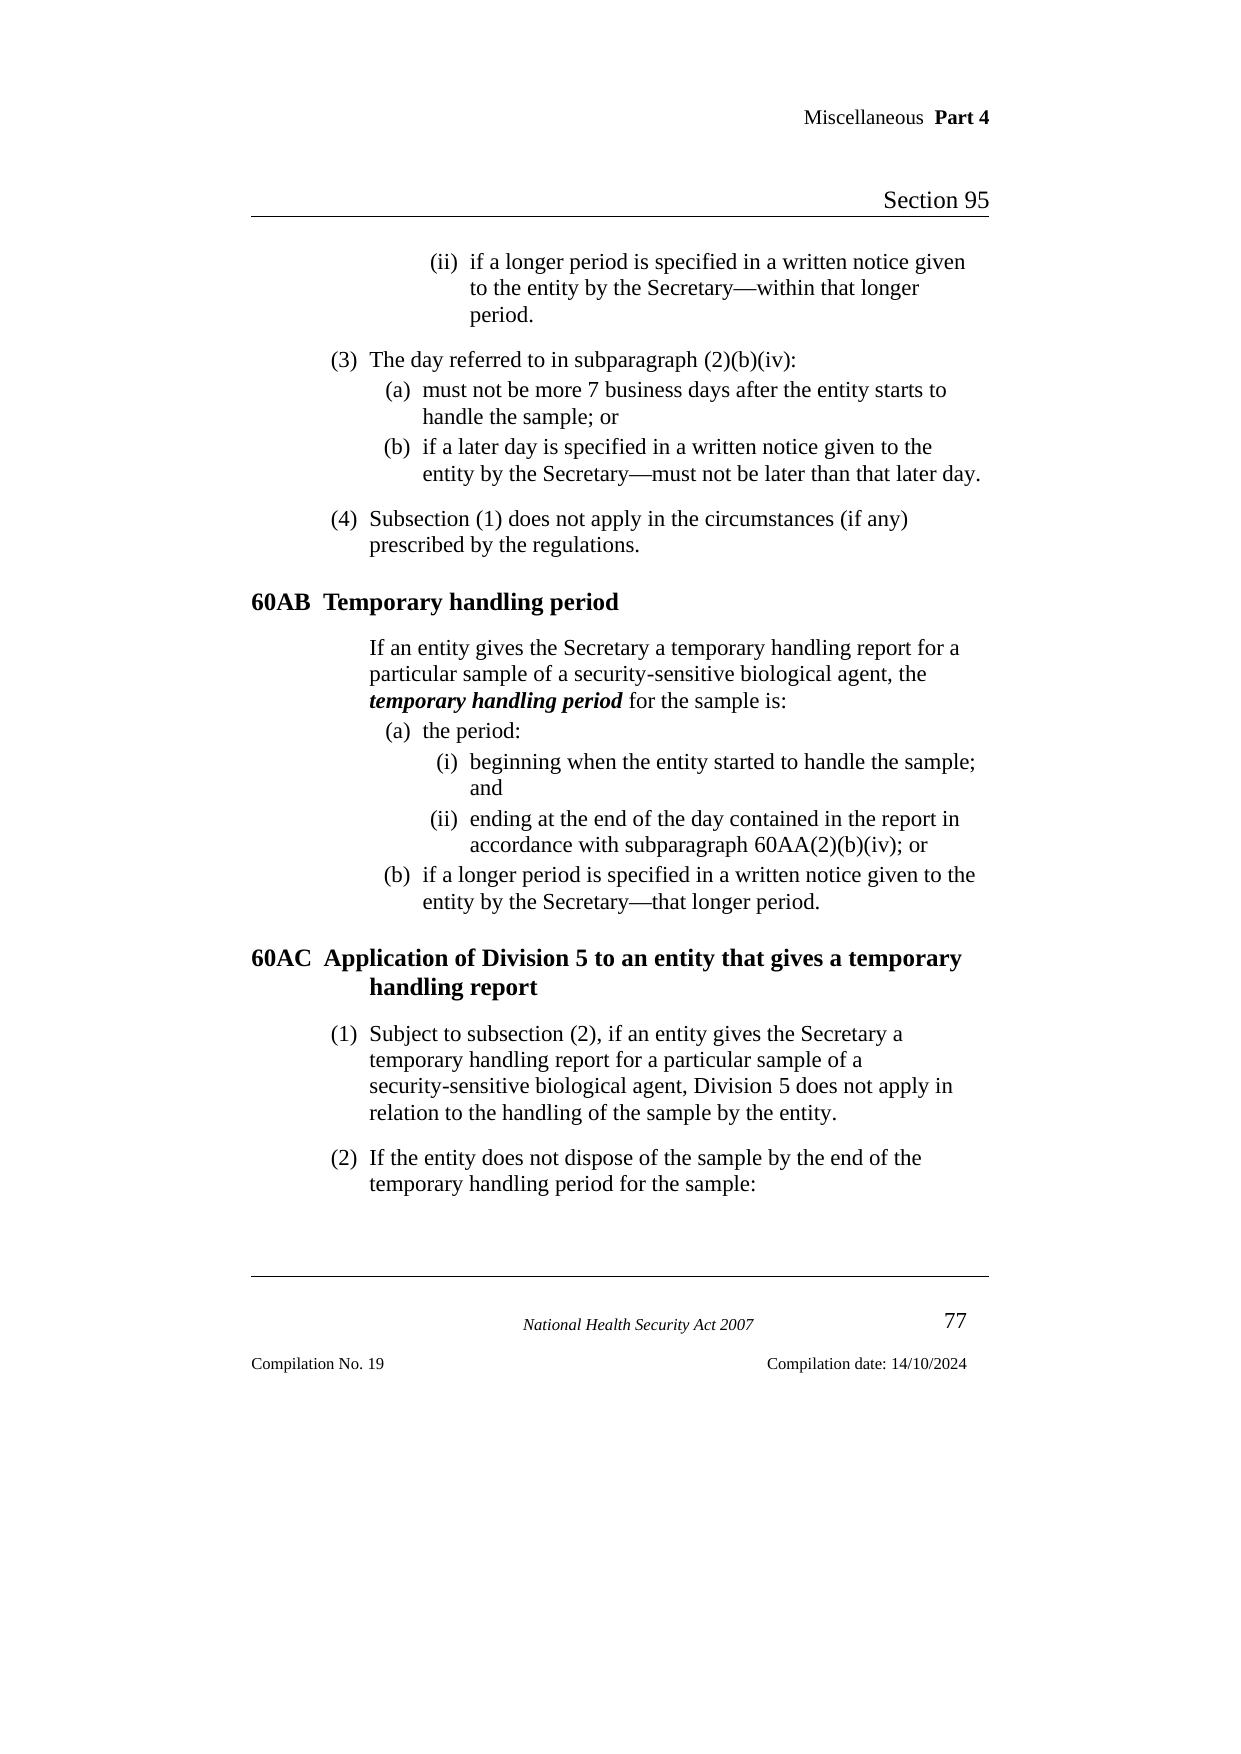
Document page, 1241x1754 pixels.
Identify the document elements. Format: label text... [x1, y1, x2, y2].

text (a) must not be more 7 business days after the entity starts to handle the sample; or [251, 376, 989, 429]
text (a) the period: [251, 717, 989, 744]
text 60AC Application of Division 5 to an entity that gives a temporary handling report [251, 943, 989, 1001]
text (b) if a later day is specified in a written notice given to the entity by the Secretary—must not be later than that later day. [251, 433, 989, 486]
text (ii) if a longer period is specified in a written notice given to the entity by the Secretary—within that longer period. [251, 248, 989, 327]
text (4) Subsection (1) does not apply in the circumstances (if any) prescribed by the regulations. [251, 505, 989, 557]
text (ii) ending at the end of the day contained in the report in accordance with subparagraph 60AA(2)(b)(iv); or [251, 805, 989, 857]
text 60AB Temporary handling period [251, 587, 989, 615]
text (b) if a longer period is specified in a written notice given to the entity by the Secretary—that longer period. [251, 862, 989, 914]
text If an entity gives the Secretary a temporary handling report for a particular sample of a security-sensitive biological agent, the temporary handling period for the sample is: [251, 634, 989, 713]
text (2) If the entity does not dispose of the sample by the end of the temporary handling period for the sample: [251, 1144, 989, 1197]
text (i) beginning when the entity started to handle the sample; and [251, 748, 989, 801]
text (1) Subject to subsection (2), if an entity gives the Secretary a temporary handling report for a particular sample of a security-sensitive biological agent, Division 5 does not apply in relation to the handling of the sample by the entity. [251, 1020, 989, 1125]
text (3) The day referred to in subparagraph (2)(b)(iv): [251, 346, 989, 372]
